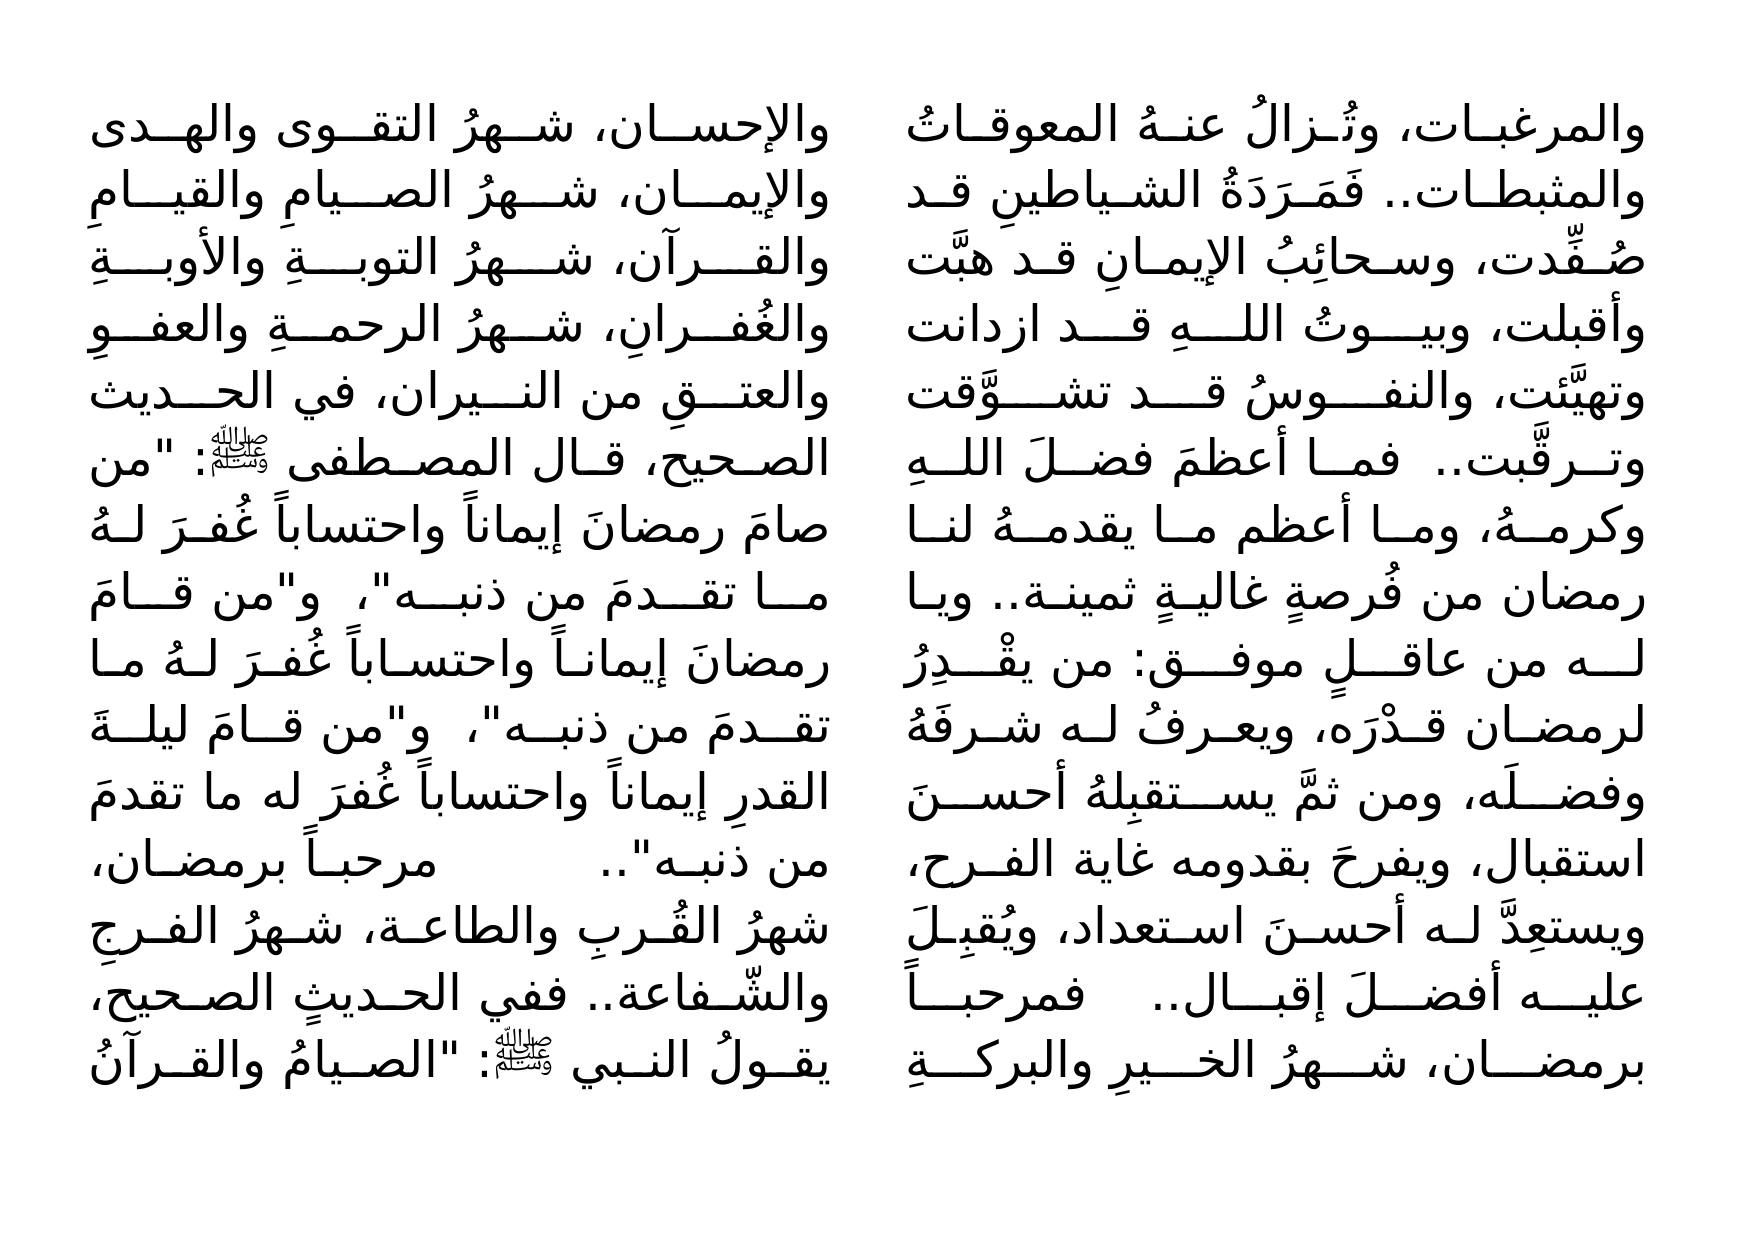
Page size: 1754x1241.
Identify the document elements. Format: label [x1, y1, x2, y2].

text [89, 94, 831, 1089]
text [905, 94, 1648, 1089]
